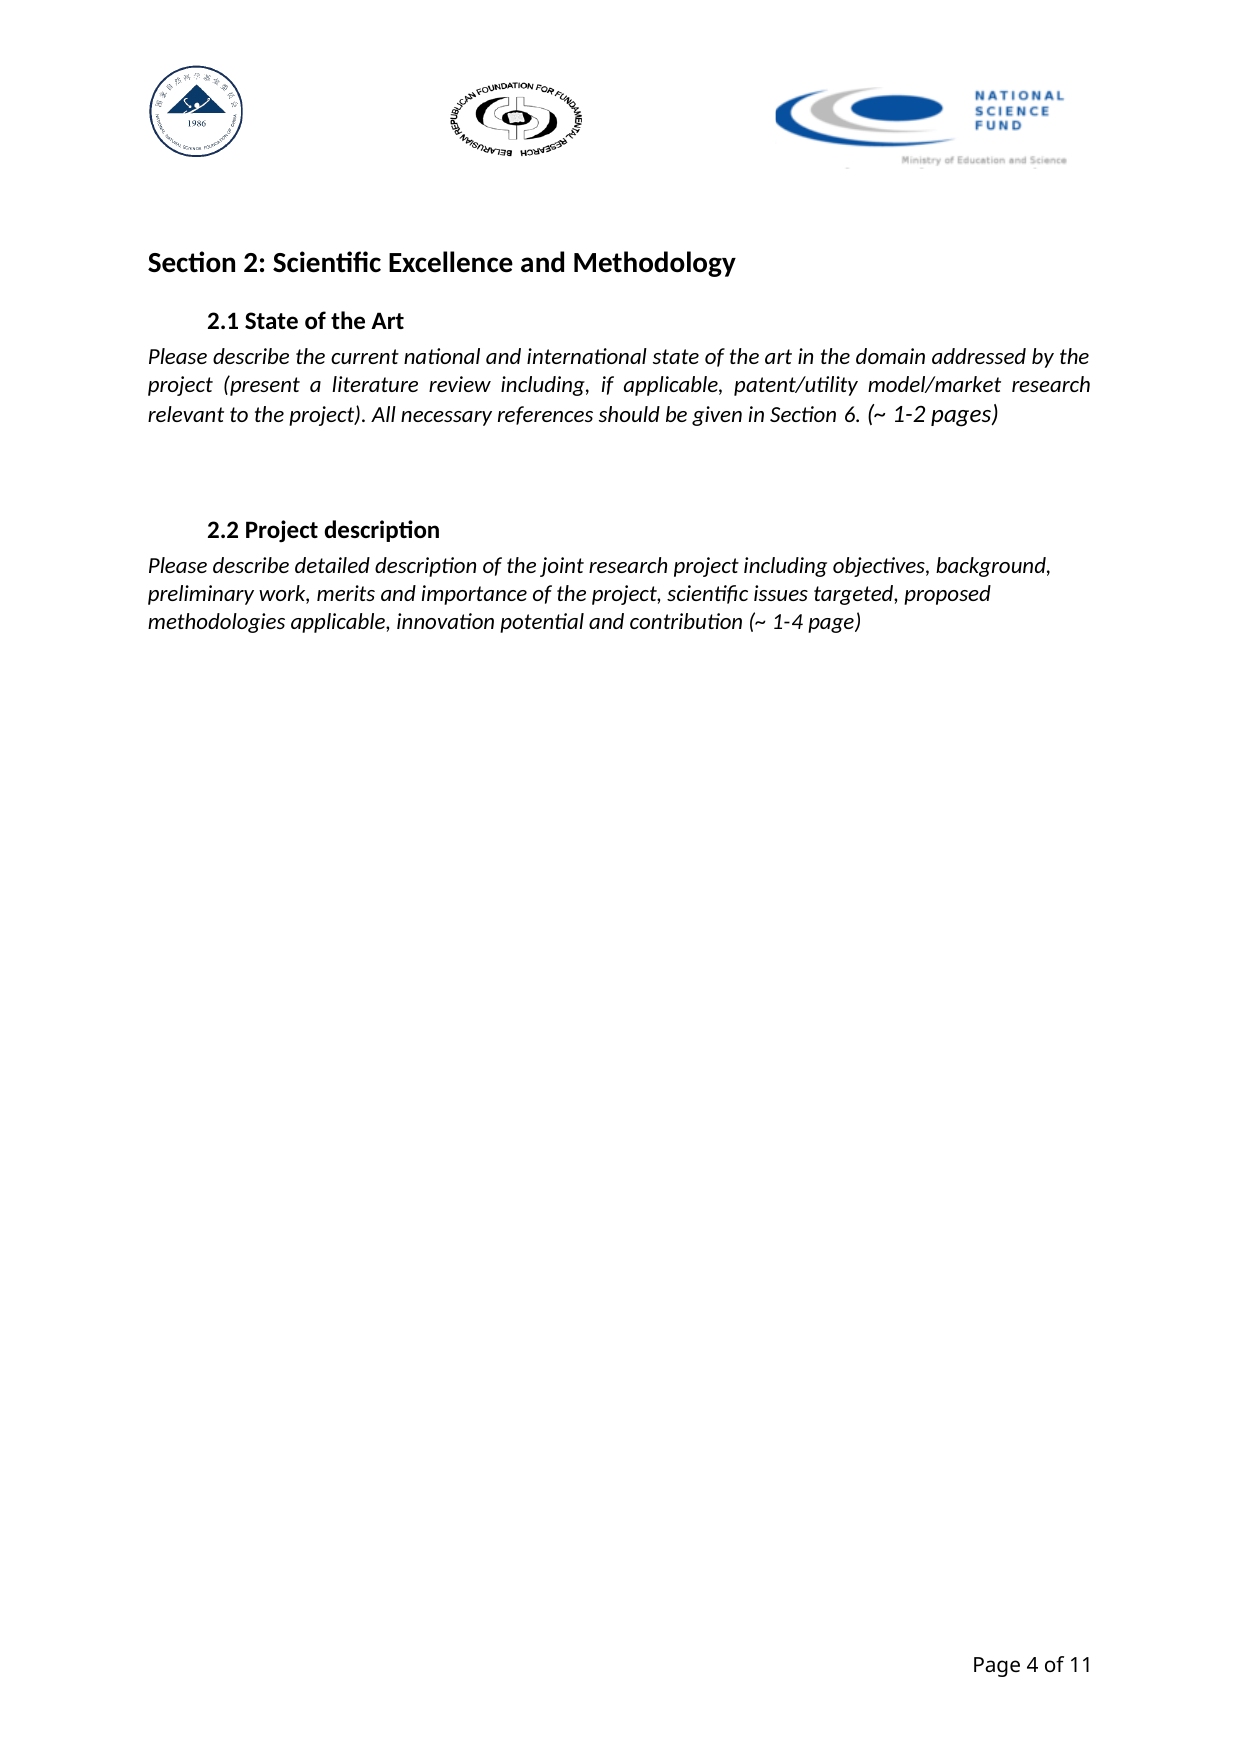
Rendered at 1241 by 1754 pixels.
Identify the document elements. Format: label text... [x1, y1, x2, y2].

picture [147, 59, 243, 157]
subtitle 2.1 State of the Art [207, 305, 1092, 336]
text Please describe the current national and international state of the art in the domain addressed by the project (present a literature review including, if applicable, patent/utility model/market research relevant to the project). All necessary references should be given in Section 6. (~ 1-2 pages) [148, 342, 1092, 428]
picture [448, 80, 584, 157]
text Please describe detailed description of the joint research project including objectives, background, preliminary work, merits and importance of the project, scientific issues targeted, proposed methodologies applicable, innovation potential and contribution (~ 1-4 page) [148, 551, 1092, 635]
subtitle Section 2: Scientific Excellence and Methodology [148, 244, 1092, 280]
subtitle 2.2 Project description [207, 514, 1092, 545]
picture [775, 87, 1092, 169]
